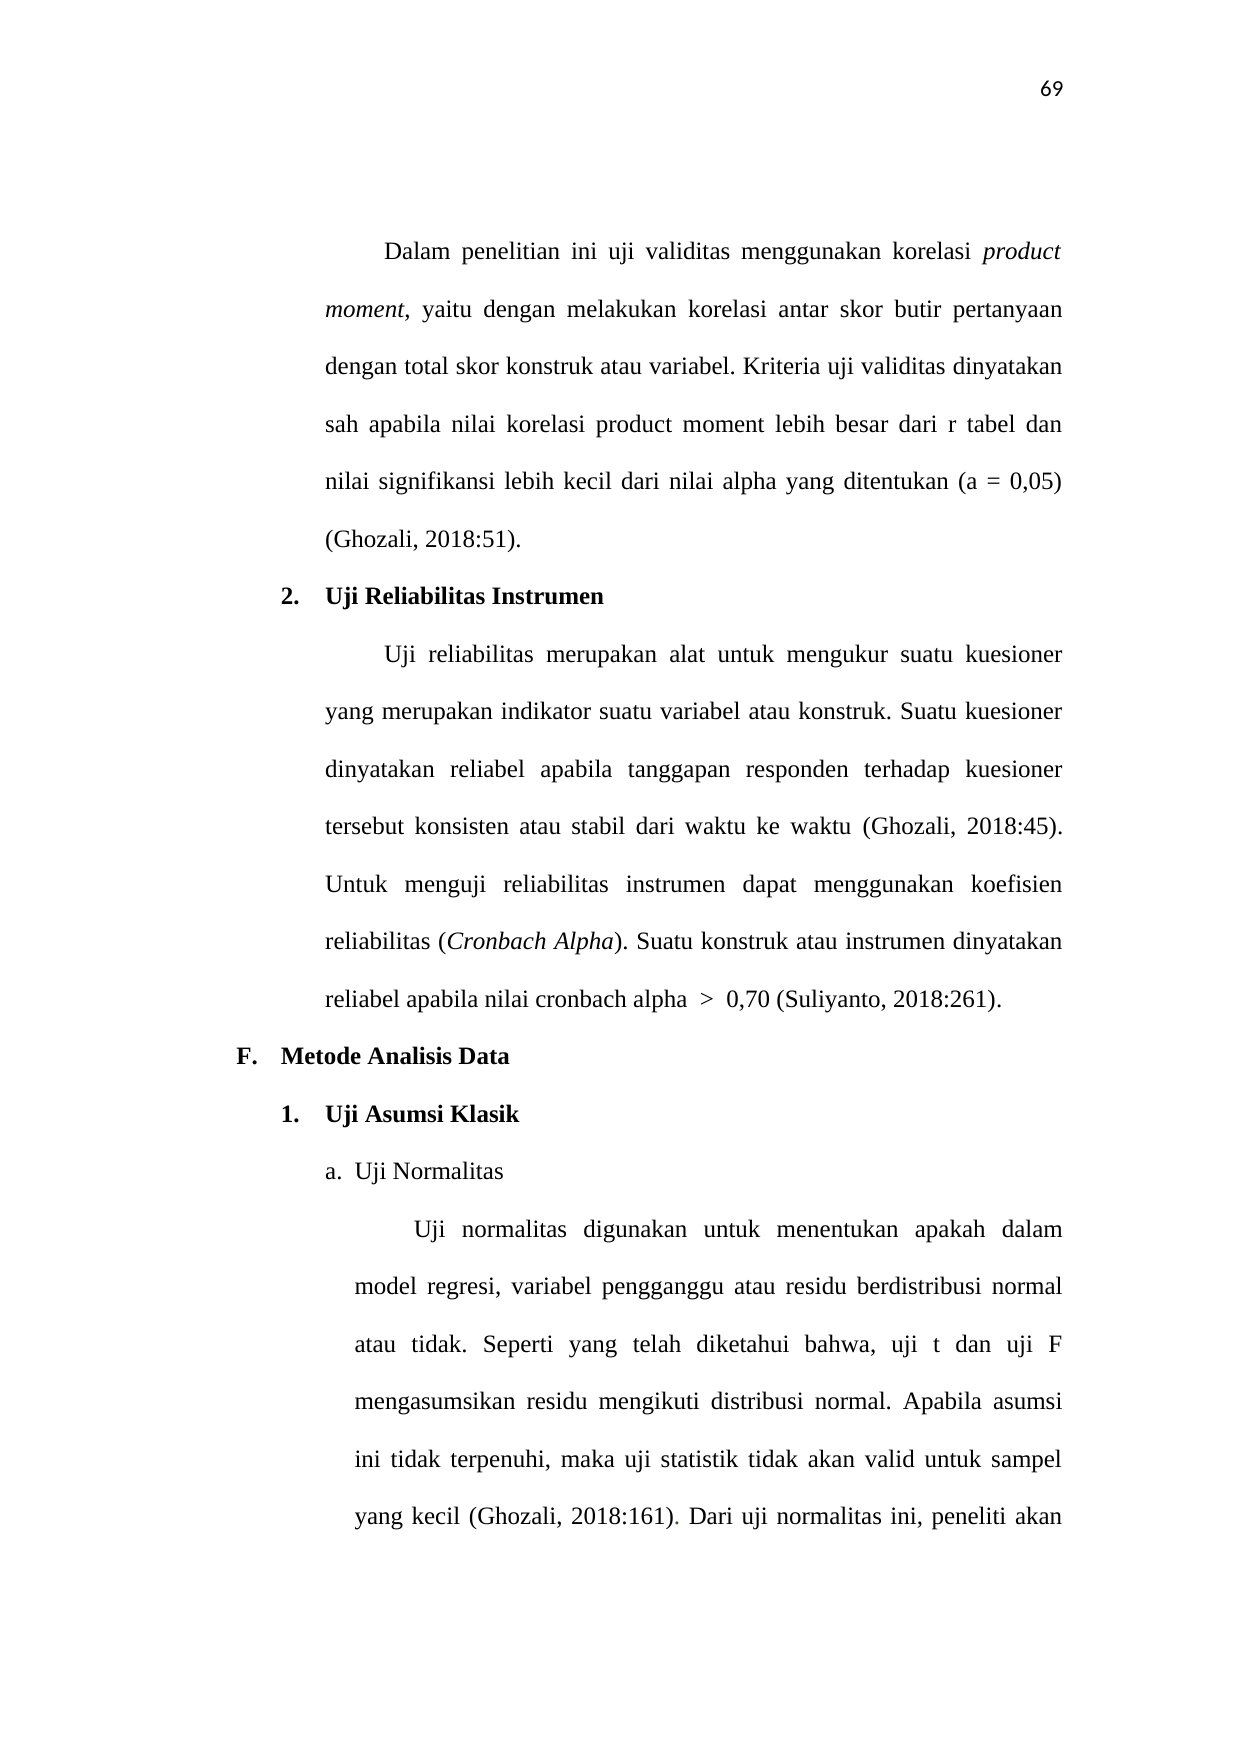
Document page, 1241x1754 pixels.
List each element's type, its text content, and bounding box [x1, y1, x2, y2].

list Metode Analisis Data [236, 1041, 1063, 1070]
list Uji Reliabilitas Instrumen [281, 581, 1063, 610]
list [354, 1214, 1063, 1530]
list Uji Normalitas [325, 1156, 1063, 1185]
list Uji Asumsi Klasik [281, 1099, 1063, 1127]
list Uji reliabilitas merupakan alat untuk mengukur suatu kuesioner yang merupakan indikator suatu variabel atau konstruk. Suatu kuesioner dinyatakan reliabel apabila tanggapan responden terhadap kuesioner tersebut konsisten atau stabil dari waktu ke waktu (Ghozali, 2018:45). Untuk menguji reliabilitas instrumen dapat menggunakan koefisien reliabilitas (Cronbach Alpha). Suatu konstruk atau instrumen dinyatakan reliabel apabila nilai cronbach alpha > 0,70 (Suliyanto, 2018:261). [325, 639, 1063, 1012]
list Dalam penelitian ini uji validitas menggunakan korelasi product moment, yaitu dengan melakukan korelasi antar skor butir pertanyaan dengan total skor konstruk atau variabel. Kriteria uji validitas dinyatakan sah apabila nilai korelasi product moment lebih besar dari r tabel dan nilai signifikansi lebih kecil dari nilai alpha yang ditentukan (a = 0,05) (Ghozali, 2018:51). [325, 236, 1063, 552]
